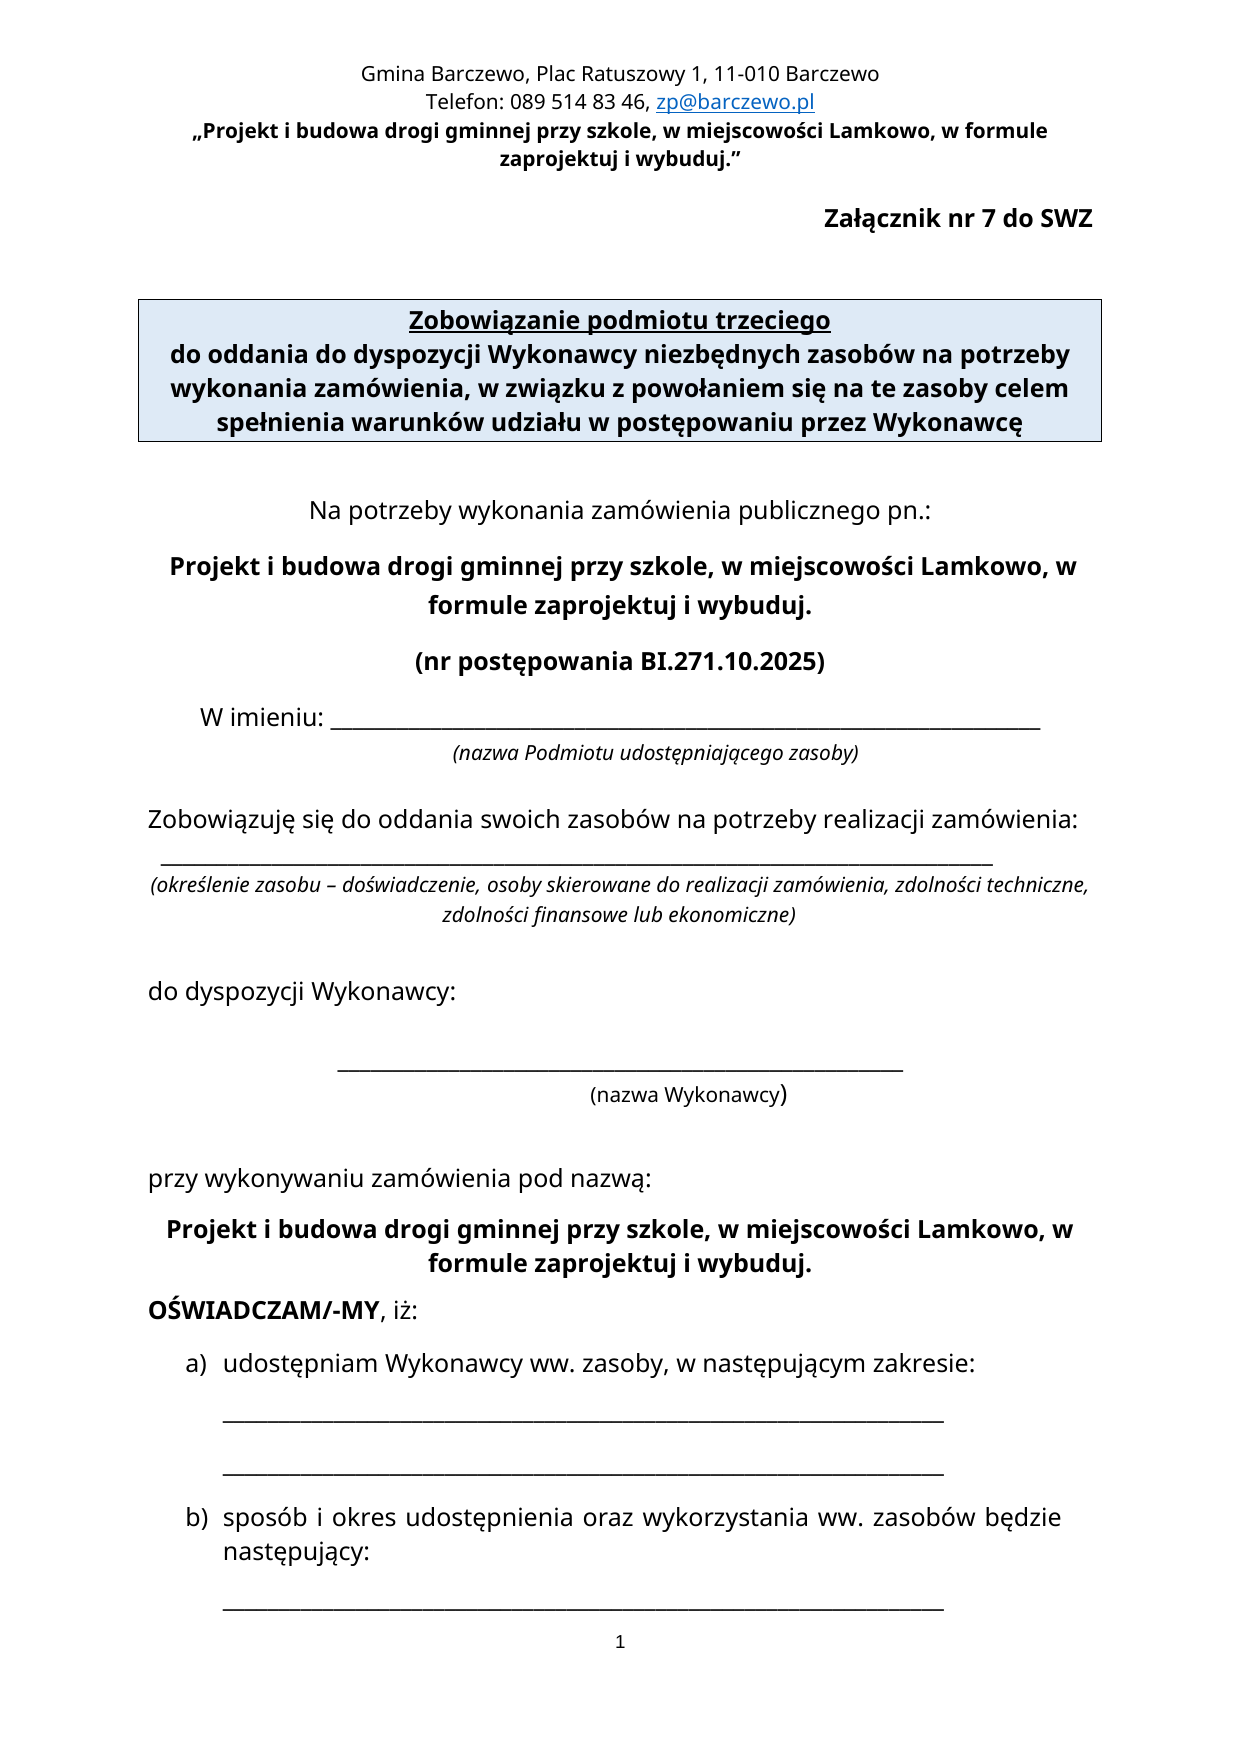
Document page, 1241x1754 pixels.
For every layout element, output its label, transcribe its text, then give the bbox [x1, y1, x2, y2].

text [223, 1446, 1093, 1480]
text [223, 1580, 1093, 1614]
text (określenie zasobu – doświadczenie, osoby skierowane do realizacji zamówienia, zdolności techniczne, [148, 870, 1093, 898]
text zdolności finansowe lub ekonomiczne) [148, 901, 1093, 929]
text (nazwa Wykonawcy) [148, 1076, 1093, 1110]
list udostępniam Wykonawcy ww. zasoby, w następującym zakresie: [185, 1346, 1093, 1380]
text ___________________________________________________________________________ [148, 836, 1093, 870]
text Projekt i budowa drogi gminnej przy szkole, w miejscowości Lamkowo, w formule zaprojektuj i wybuduj. [148, 1212, 1093, 1280]
text Projekt i budowa drogi gminnej przy szkole, w miejscowości Lamkowo, w formule zaprojektuj i wybuduj. [148, 549, 1093, 622]
text Załącznik nr 7 do SWZ [148, 201, 1093, 235]
text Na potrzeby wykonania zamówienia publicznego pn.: [148, 493, 1093, 527]
text Zobowiązanie podmiotu trzeciego [139, 300, 1101, 337]
text _________________________________________________________________ [223, 1393, 1093, 1427]
text przy wykonywaniu zamówienia pod nazwą: [148, 1161, 1093, 1195]
text ___________________________________________________ [148, 1042, 1093, 1076]
list sposób i okres udostępnienia oraz wykorzystania ww. zasobów będzie następujący: [185, 1499, 1063, 1568]
text OŚWIADCZAM/-MY, iż: [148, 1293, 1063, 1327]
text do dyspozycji Wykonawcy: [148, 974, 1093, 1008]
text W imieniu: ________________________________________________________________ (nazwa Podmiotu udostępniającego zasoby) [148, 699, 1093, 768]
text (nr postępowania BI.271.10.2025) [148, 644, 1093, 678]
text Zobowiązuję się do oddania swoich zasobów na potrzeby realizacji zamówienia: [148, 802, 1093, 836]
text do oddania do dyspozycji Wykonawcy niezbędnych zasobów na potrzeby wykonania zamówienia, w związku z powołaniem się na te zasoby celem spełnienia warunków udziału w postępowaniu przez Wykonawcę [139, 337, 1101, 441]
